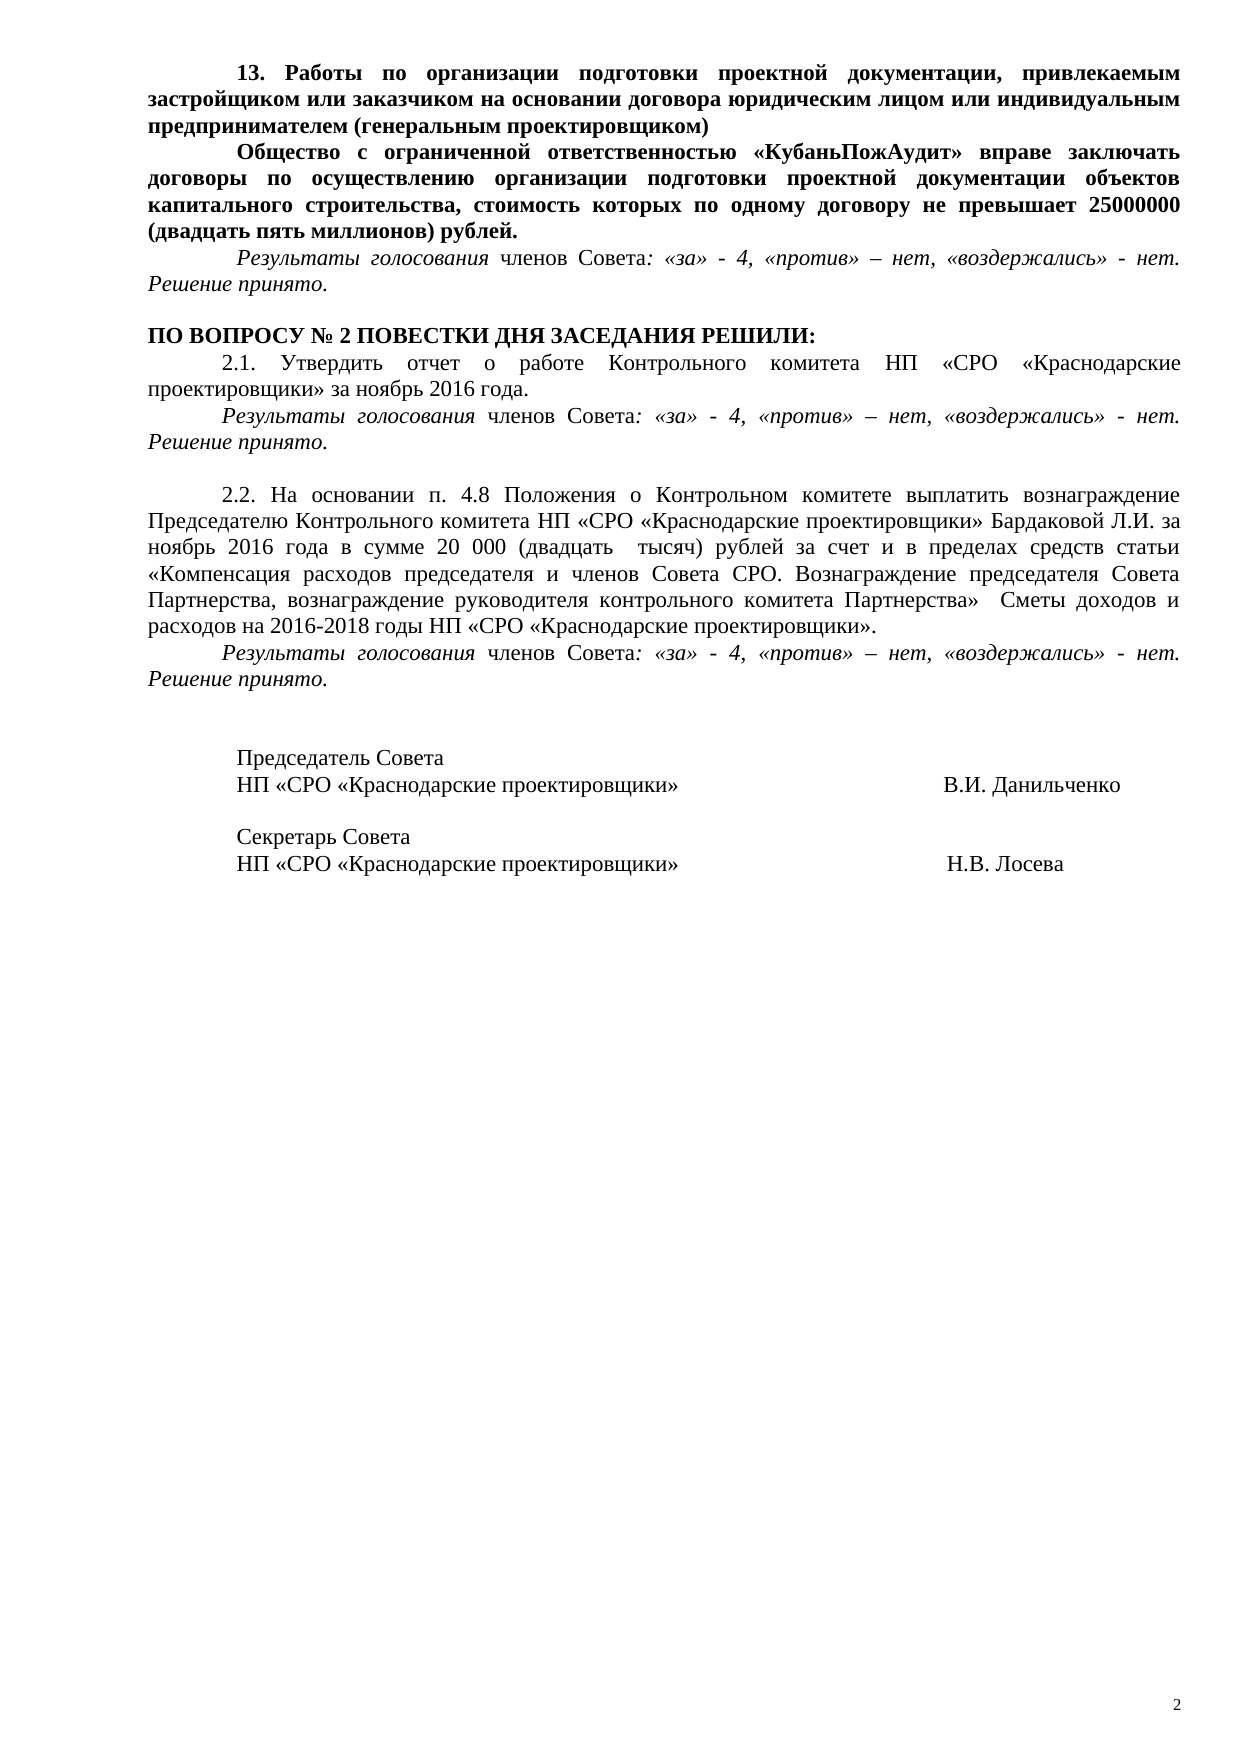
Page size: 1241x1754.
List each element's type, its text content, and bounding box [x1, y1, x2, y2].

text Результаты голосования членов Совета: «за» - 4, «против» – нет, «воздержались» - нет. Решение принято. [148, 639, 1181, 692]
text Председатель Совета [148, 744, 1181, 771]
text 13. Работы по организации подготовки проектной документации, привлекаемым застройщиком или заказчиком на основании договора юридическим лицом или индивидуальным предпринимателем (генеральным проектировщиком) [148, 59, 1181, 138]
text НП «СРО «Краснодарские проектировщики» Н.В. Лосева [148, 850, 1181, 876]
text Результаты голосования членов Совета: «за» - 4, «против» – нет, «воздержались» - нет. Решение принято. [148, 243, 1181, 296]
text Общество с ограниченной ответственностью «КубаньПожАудит» вправе заключать договоры по осуществлению организации подготовки проектной документации объектов капитального строительства, стоимость которых по одному договору не превышает 25000000 (двадцать пять миллионов) рублей. [148, 138, 1181, 243]
text Результаты голосования членов Совета: «за» - 4, «против» – нет, «воздержались» - нет. Решение принято. [148, 402, 1181, 454]
text НП «СРО «Краснодарские проектировщики» В.И. Данильченко [148, 771, 1181, 797]
text 2.2. На основании п. 4.8 Положения о Контрольном комитете выплатить вознаграждение Председателю Контрольного комитета НП «СРО «Краснодарские проектировщики» Бардаковой Л.И. за ноябрь 2016 года в сумме 20 000 (двадцать тысяч) рублей за счет и в пределах средств статьи «Компенсация расходов председателя и членов Совета СРО. Вознаграждение председателя Совета Партнерства, вознаграждение руководителя контрольного комитета Партнерства» Сметы доходов и расходов на 2016-2018 годы НП «СРО «Краснодарские проектировщики». [148, 481, 1181, 639]
text Секретарь Совета [148, 823, 1181, 850]
text По вопросу № 2 повестки дня заседания РЕШИЛИ: [148, 323, 1181, 349]
text 2.1. Утвердить отчет о работе Контрольного комитета НП «СРО «Краснодарские проектировщики» за ноябрь 2016 года. [148, 349, 1181, 402]
